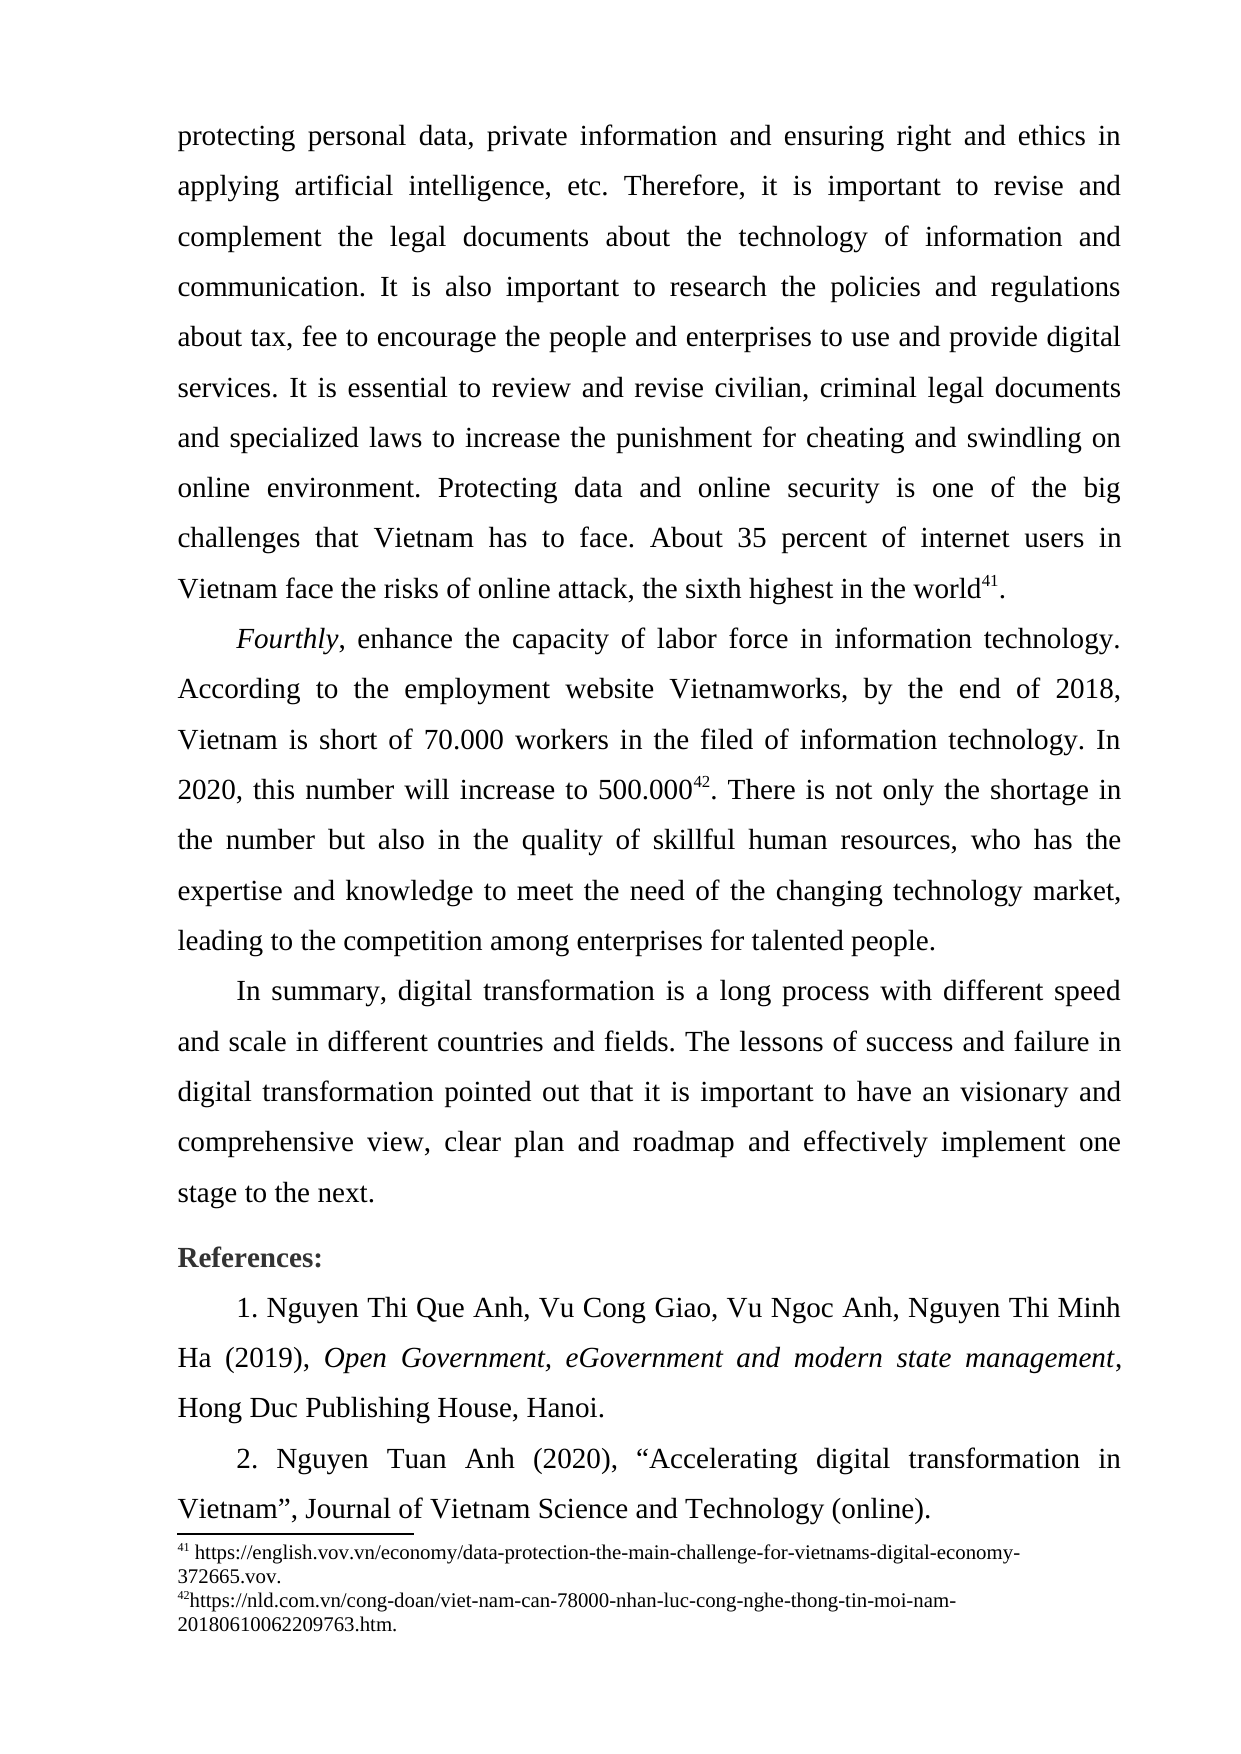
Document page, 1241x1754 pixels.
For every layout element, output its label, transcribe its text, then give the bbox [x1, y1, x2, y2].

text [177, 118, 1122, 604]
text In summary, digital transformation is a long process with different speed and scale in different countries and fields. The lessons of success and failure in digital transformation pointed out that it is important to have an visionary and comprehensive view, clear plan and roadmap and effectively implement one stage to the next. [177, 973, 1122, 1208]
text Fourthly, enhance the capacity of labor force in information technology. According to the employment website Vietnamworks, by the end of 2018, Vietnam is short of 70.000 workers in the filed of information technology. In 2020, this number will increase to 500.000. There is not only the shortage in the number but also in the quality of skillful human resources, who has the expertise and knowledge to meet the need of the changing technology market, leading to the competition among enterprises for talented people. [177, 621, 1122, 957]
text 1. Nguyen Thi Que Anh, Vu Cong Giao, Vu Ngoc Anh, Nguyen Thi Minh Ha (2019), Open government, eGovernment and modern state management, Hong Duc Publishing House, Hanoi. [177, 1290, 1122, 1424]
text References: [177, 1241, 1122, 1274]
text 2. Nguyen Tuan Anh (2020), “Accelerating digital transformation in Vietnam”, Journal of Vietnam Science and Technology (online). [177, 1441, 1122, 1524]
